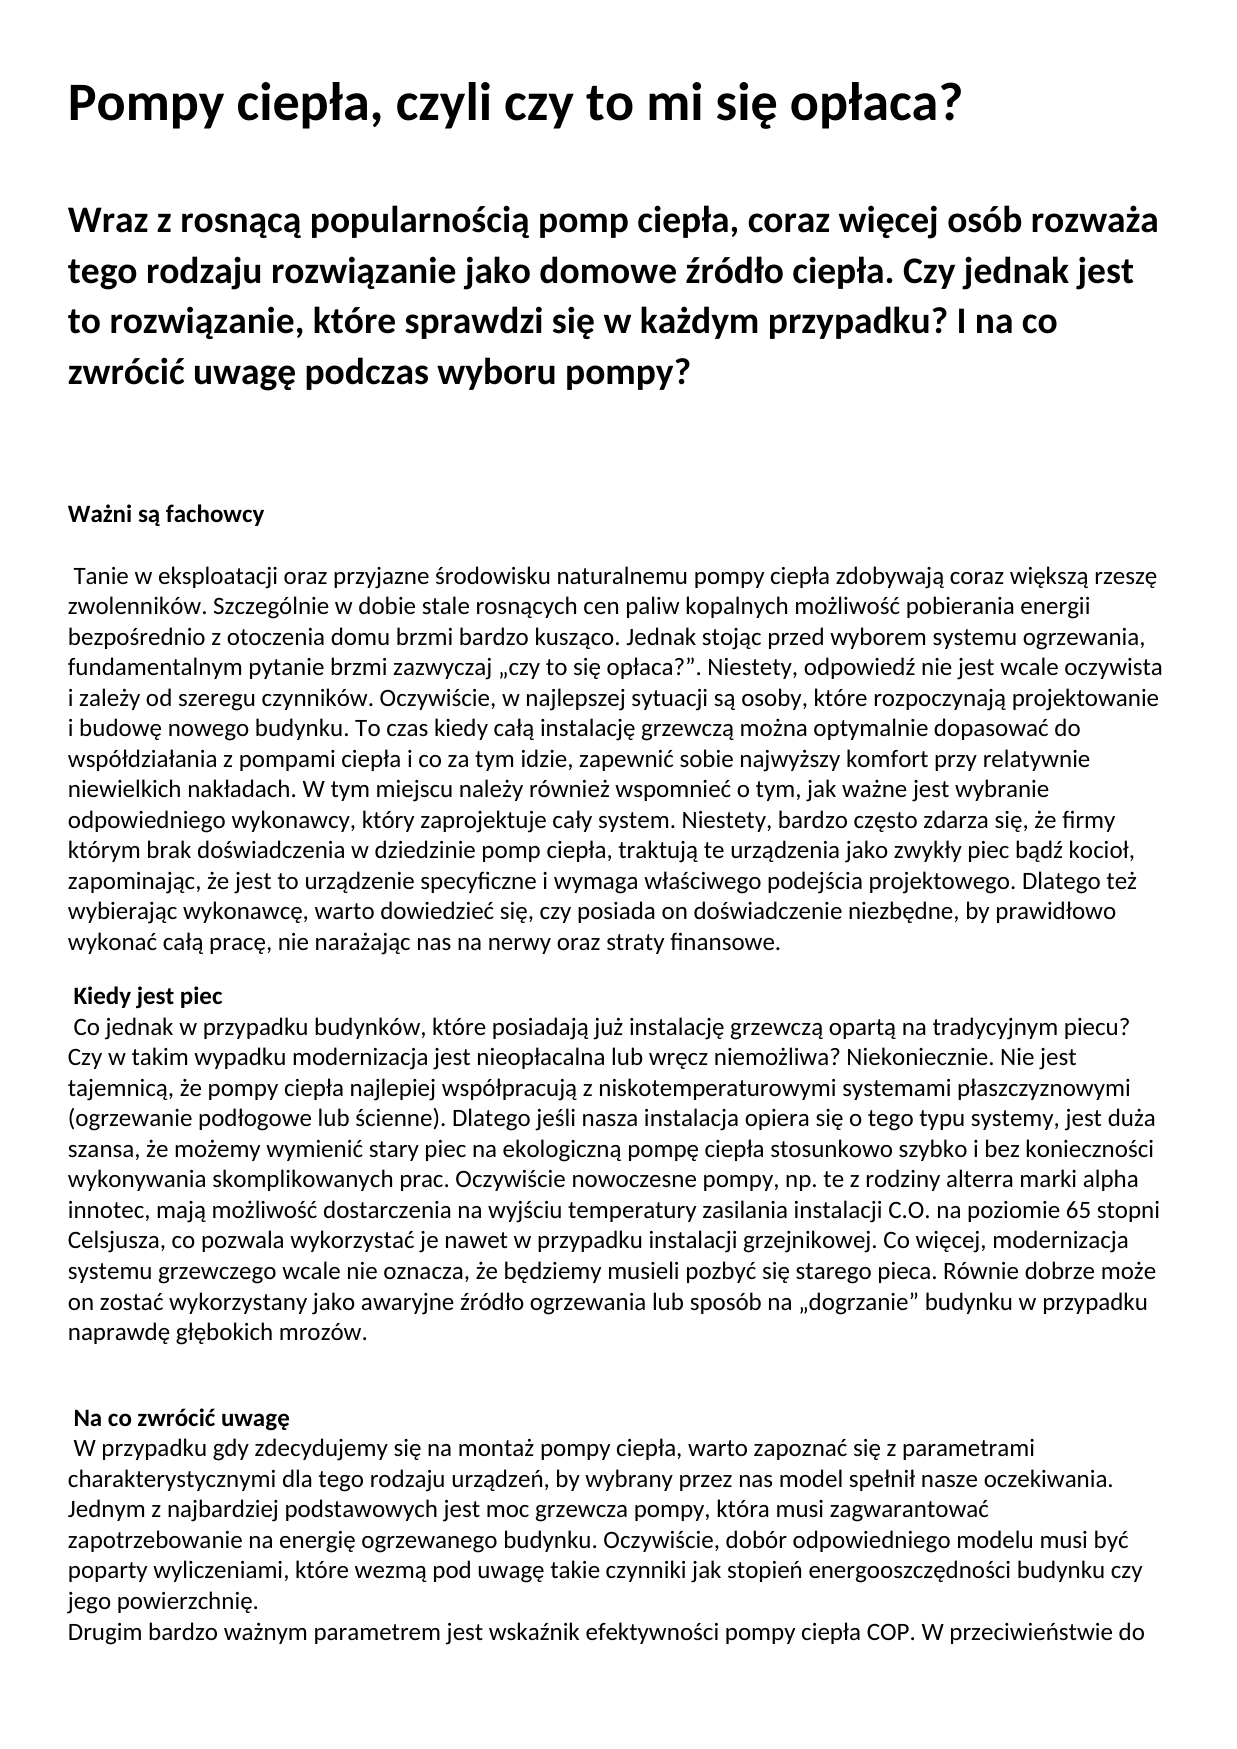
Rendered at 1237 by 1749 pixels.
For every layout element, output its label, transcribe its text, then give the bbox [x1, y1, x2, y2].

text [68, 1616, 1169, 1646]
text Pompy ciepła, czyli czy to mi się opłaca? [68, 68, 1169, 134]
text Na co zwrócić uwagę [68, 1402, 1169, 1432]
text Wraz z rosnącą popularnością pomp ciepła, coraz więcej osób rozważa tego rodzaju rozwiązanie jako domowe źródło ciepła. Czy jednak jest to rozwiązanie, które sprawdzi się w każdym przypadku? I na co zwrócić uwagę podczas wyboru pompy? [68, 196, 1169, 393]
text Tanie w eksploatacji oraz przyjazne środowisku naturalnemu pompy ciepła zdobywają coraz większą rzeszę zwolenników. Szczególnie w dobie stale rosnących cen paliw kopalnych możliwość pobierania energii bezpośrednio z otoczenia domu brzmi bardzo kusząco. Jednak stojąc przed wyborem systemu ogrzewania, fundamentalnym pytanie brzmi zazwyczaj „czy to się opłaca?”. Niestety, odpowiedź nie jest wcale oczywista i zależy od szeregu czynników. Oczywiście, w najlepszej sytuacji są osoby, które rozpoczynają projektowanie i budowę nowego budynku. To czas kiedy całą instalację grzewczą można optymalnie dopasować do współdziałania z pompami ciepła i co za tym idzie, zapewnić sobie najwyższy komfort przy relatywnie niewielkich nakładach. W tym miejscu należy również wspomnieć o tym, jak ważne jest wybranie odpowiedniego wykonawcy, który zaprojektuje cały system. Niestety, bardzo często zdarza się, że firmy którym brak doświadczenia w dziedzinie pomp ciepła, traktują te urządzenia jako zwykły piec bądź kocioł, zapominając, że jest to urządzenie specyficzne i wymaga właściwego podejścia projektowego. Dlatego też wybierając wykonawcę, warto dowiedzieć się, czy posiada on doświadczenie niezbędne, by prawidłowo wykonać całą pracę, nie narażając nas na nerwy oraz straty finansowe. [68, 560, 1169, 957]
text Co jednak w przypadku budynków, które posiadają już instalację grzewczą opartą na tradycyjnym piecu? Czy w takim wypadku modernizacja jest nieopłacalna lub wręcz niemożliwa? Niekoniecznie. Nie jest tajemnicą, że pompy ciepła najlepiej współpracują z niskotemperaturowymi systemami płaszczyznowymi (ogrzewanie podłogowe lub ścienne). Dlatego jeśli nasza instalacja opiera się o tego typu systemy, jest duża szansa, że możemy wymienić stary piec na ekologiczną pompę ciepła stosunkowo szybko i bez konieczności wykonywania skomplikowanych prac. Oczywiście nowoczesne pompy, np. te z rodziny alterra marki alpha innotec, mają możliwość dostarczenia na wyjściu temperatury zasilania instalacji C.O. na poziomie 65 stopni Celsjusza, co pozwala wykorzystać je nawet w przypadku instalacji grzejnikowej. Co więcej, modernizacja systemu grzewczego wcale nie oznacza, że będziemy musieli pozbyć się starego pieca. Równie dobrze może on zostać wykorzystany jako awaryjne źródło ogrzewania lub sposób na „dogrzanie” budynku w przypadku naprawdę głębokich mrozów. [68, 1011, 1169, 1347]
text Kiedy jest piec [68, 981, 1169, 1011]
text W przypadku gdy zdecydujemy się na montaż pompy ciepła, warto zapoznać się z parametrami charakterystycznymi dla tego rodzaju urządzeń, by wybrany przez nas model spełnił nasze oczekiwania. Jednym z najbardziej podstawowych jest moc grzewcza pompy, która musi zagwarantować zapotrzebowanie na energię ogrzewanego budynku. Oczywiście, dobór odpowiedniego modelu musi być poparty wyliczeniami, które wezmą pod uwagę takie czynniki jak stopień energooszczędności budynku czy jego powierzchnię. [68, 1432, 1169, 1616]
text Ważni są fachowcy [68, 498, 1169, 528]
